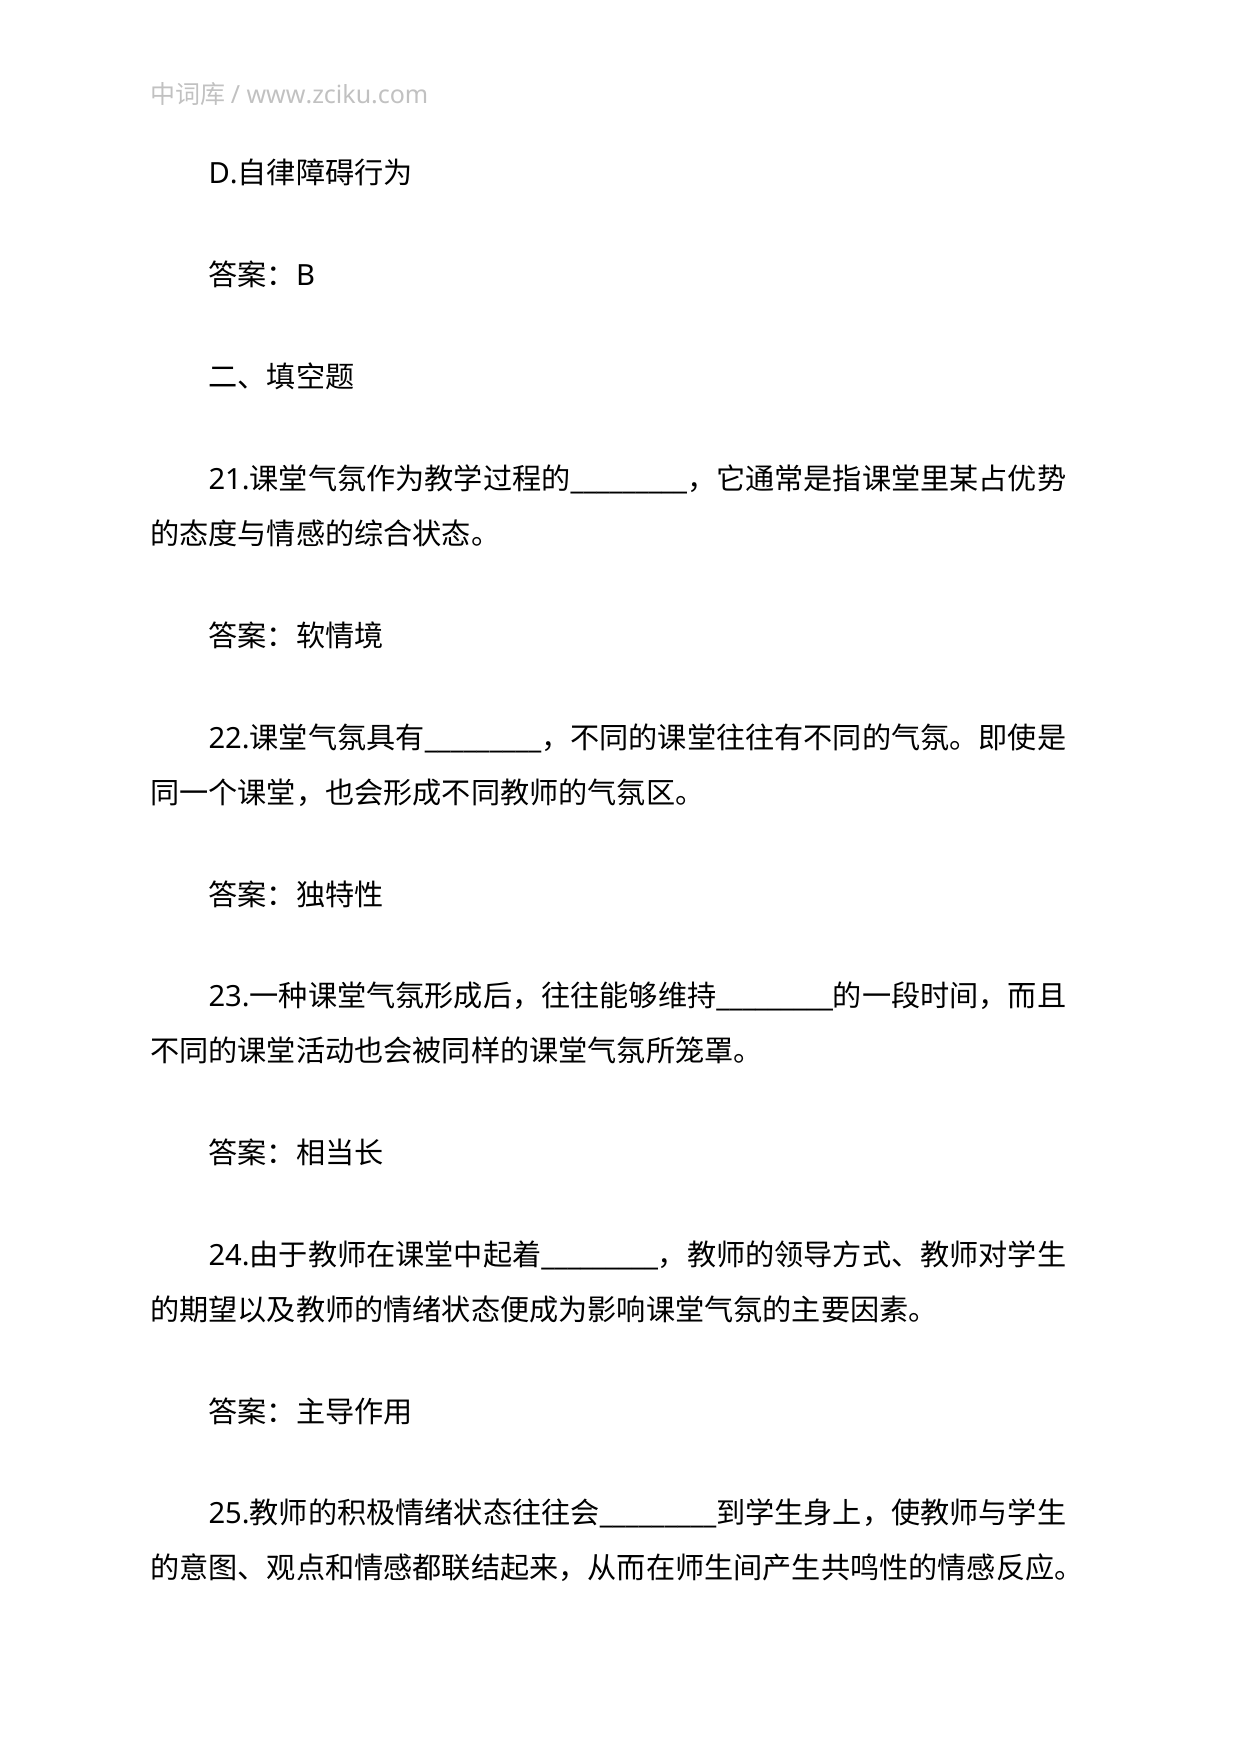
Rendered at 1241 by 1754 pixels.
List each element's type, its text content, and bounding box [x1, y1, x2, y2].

text 答案：独特性 [150, 871, 1090, 913]
text 二、填空题 [150, 354, 1090, 396]
text 21.课堂气氛作为教学过程的_________，它通常是指课堂里某占优势的态度与情感的综合状态。 [150, 456, 1090, 553]
text 22.课堂气氛具有_________，不同的课堂往往有不同的气氛。即使是同一个课堂，也会形成不同教师的气氛区。 [150, 714, 1090, 812]
text 23.一种课堂气氛形成后，往往能够维持_________的一段时间，而且不同的课堂活动也会被同样的课堂气氛所笼罩。 [150, 973, 1090, 1070]
text 答案：软情境 [150, 612, 1090, 655]
text 答案：B [150, 252, 1090, 294]
text 24.由于教师在课堂中起着_________，教师的领导方式、教师对学生的期望以及教师的情绪状态便成为影响课堂气氛的主要因素。 [150, 1231, 1090, 1329]
text D.自律障碍行为 [150, 150, 1090, 192]
text 25.教师的积极情绪状态往往会_________到学生身上，使教师与学生的意图、观点和情感都联结起来，从而在师生间产生共鸣性的情感反应。 [150, 1490, 1090, 1587]
text 答案：主导作用 [150, 1388, 1090, 1430]
text 答案：相当长 [150, 1129, 1090, 1172]
